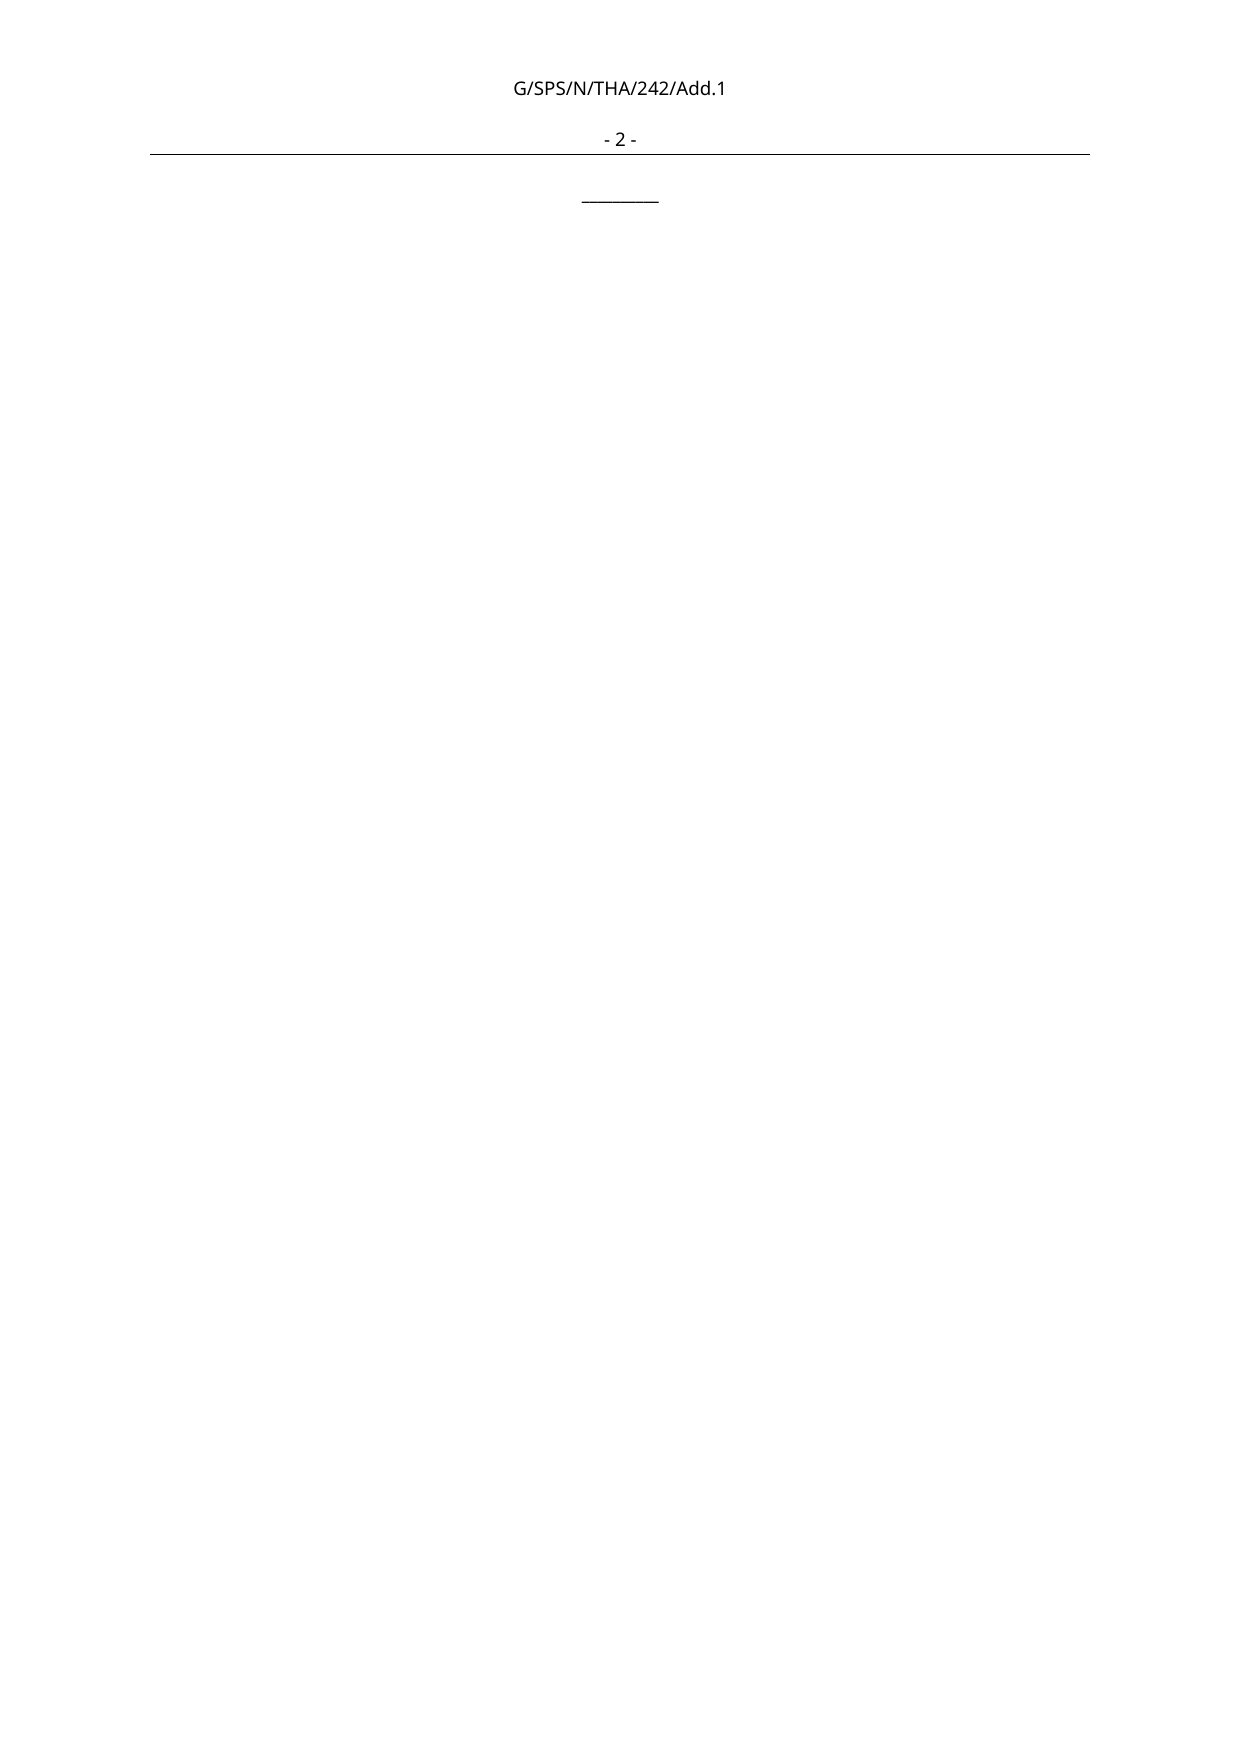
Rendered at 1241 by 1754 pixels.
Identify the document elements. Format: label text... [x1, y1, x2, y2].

text __________ [150, 180, 1090, 206]
